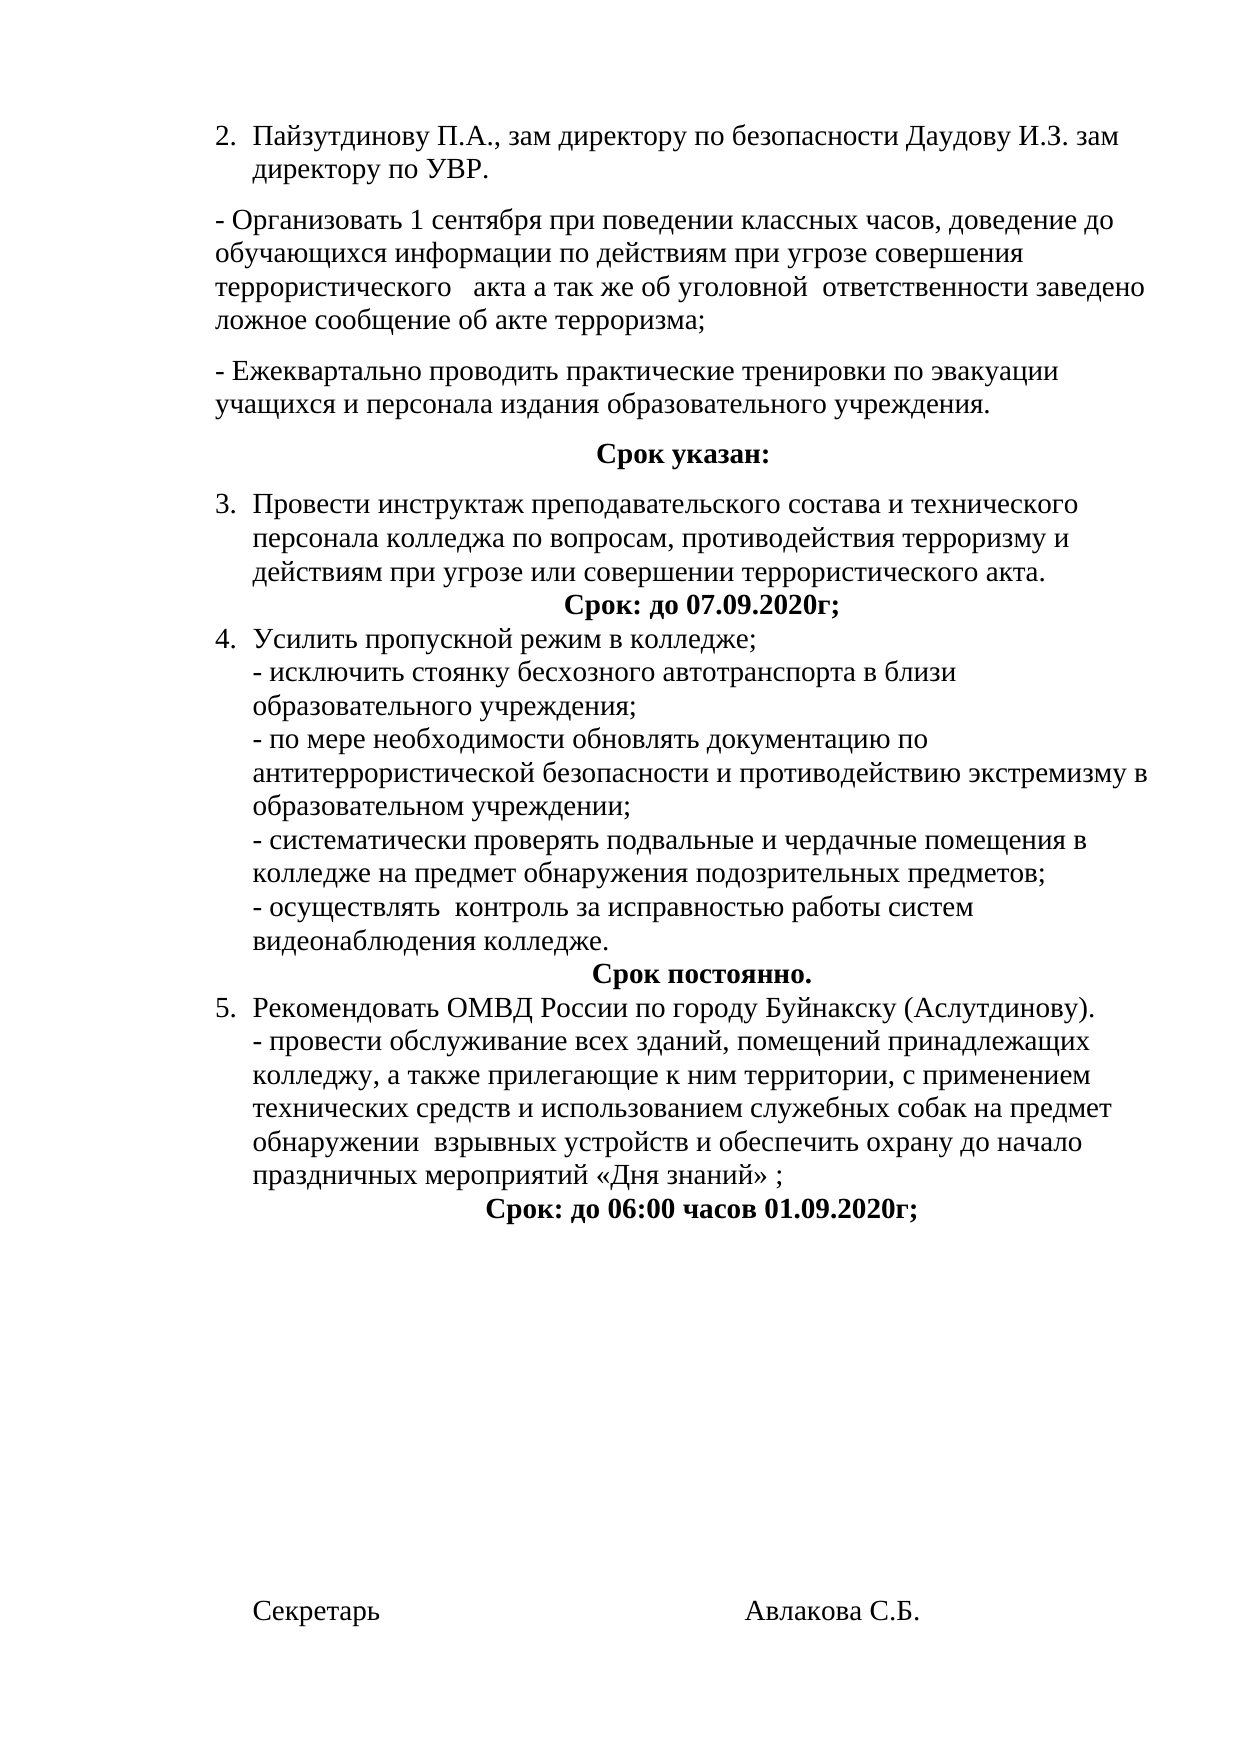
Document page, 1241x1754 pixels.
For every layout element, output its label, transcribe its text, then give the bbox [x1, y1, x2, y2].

text Срок указан: [215, 436, 1152, 470]
list Рекомендовать ОМВД России по городу Буйнакску (Аслутдинову). [215, 990, 1152, 1023]
list Провести инструктаж преподавательского состава и технического персонала колледжа по вопросам, противодействия терроризму и действиям при угрозе или совершении террористического акта. [215, 487, 1152, 587]
list - провести обслуживание всех зданий, помещений принадлежащих колледжу, а также прилегающие к ним территории, с применением технических средств и использованием служебных собак на предмет обнаружении взрывных устройств и обеспечить охрану до начало праздничных мероприятий «Дня знаний» ; [252, 1023, 1152, 1191]
list Усилить пропускной режим в колледже; [215, 621, 1152, 654]
list Срок: до 06:00 часов 01.09.2020г; [252, 1191, 1152, 1224]
list - исключить стоянку бесхозного автотранспорта в близи образовательного учреждения; [252, 654, 1152, 721]
list Срок постоянно. [252, 956, 1152, 990]
list Секретарь Авлакова С.Б. [252, 1593, 1152, 1627]
text - Организовать 1 сентября при поведении классных часов, доведение до обучающихся информации по действиям при угрозе совершения террористического акта а так же об уголовной ответственности заведено ложное сообщение об акте терроризма; [215, 202, 1152, 336]
list Пайзутдинову П.А., зам директору по безопасности Даудову И.З. зам директору по УВР. [215, 118, 1152, 185]
list - осуществлять контроль за исправностью работы систем видеонаблюдения колледже. [252, 889, 1152, 956]
text - Ежеквартально проводить практические тренировки по эвакуации учащихся и персонала издания образовательного учреждения. [215, 353, 1152, 420]
list Срок: до 07.09.2020г; [252, 587, 1152, 621]
list - систематически проверять подвальные и чердачные помещения в колледже на предмет обнаружения подозрительных предметов; [252, 822, 1152, 889]
list - по мере необходимости обновлять документацию по антитеррористической безопасности и противодействию экстремизму в образовательном учреждении; [252, 721, 1152, 822]
